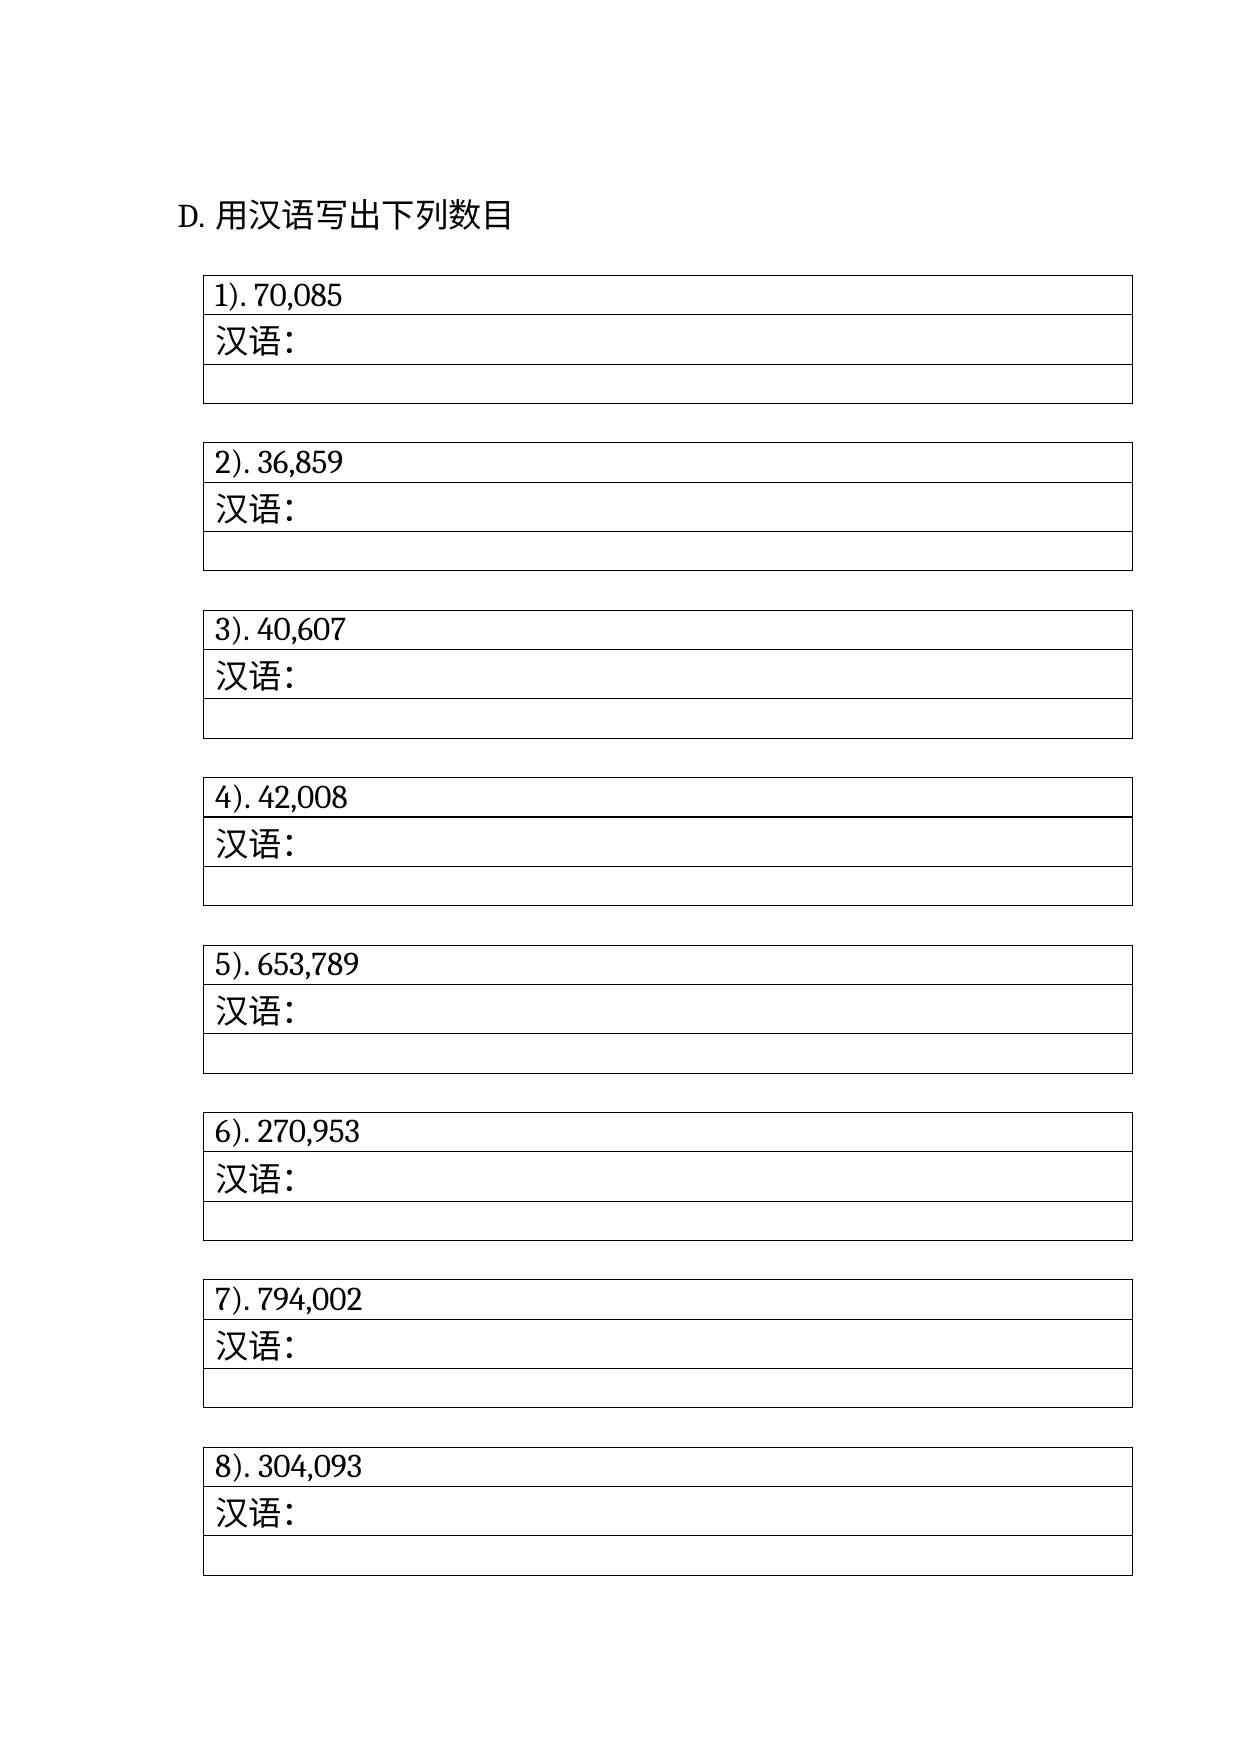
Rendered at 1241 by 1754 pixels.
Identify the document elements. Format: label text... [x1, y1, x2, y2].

table_cell 汉语： [204, 650, 1132, 698]
table_cell 汉语： [204, 483, 1132, 531]
table_cell [204, 1034, 1132, 1072]
table_cell [204, 1536, 1132, 1575]
table_cell [204, 1202, 1132, 1240]
table_header 5). 653,789 [204, 946, 1132, 984]
table_cell [204, 1369, 1132, 1407]
list 用汉语写出下列数目 [177, 188, 1122, 237]
table_header 1). 70,085 [204, 276, 1132, 314]
table_cell [204, 699, 1132, 738]
table_header 6). 270,953 [204, 1113, 1132, 1151]
table_header 4). 42,008 [204, 778, 1132, 816]
table_cell [204, 365, 1132, 403]
table_header 8). 304,093 [204, 1448, 1132, 1486]
table_cell 汉语： [204, 1320, 1132, 1368]
table_cell 汉语： [204, 315, 1132, 363]
table_header 2). 36,859 [204, 443, 1132, 482]
table_cell 汉语： [204, 985, 1132, 1033]
table_header 7). 794,002 [204, 1280, 1132, 1319]
table_cell 汉语： [204, 1152, 1132, 1201]
table_header 3). 40,607 [204, 611, 1132, 649]
table_cell [204, 532, 1132, 570]
table_cell [204, 867, 1132, 905]
table_cell 汉语： [204, 1487, 1132, 1535]
table_cell 汉语： [204, 818, 1132, 866]
